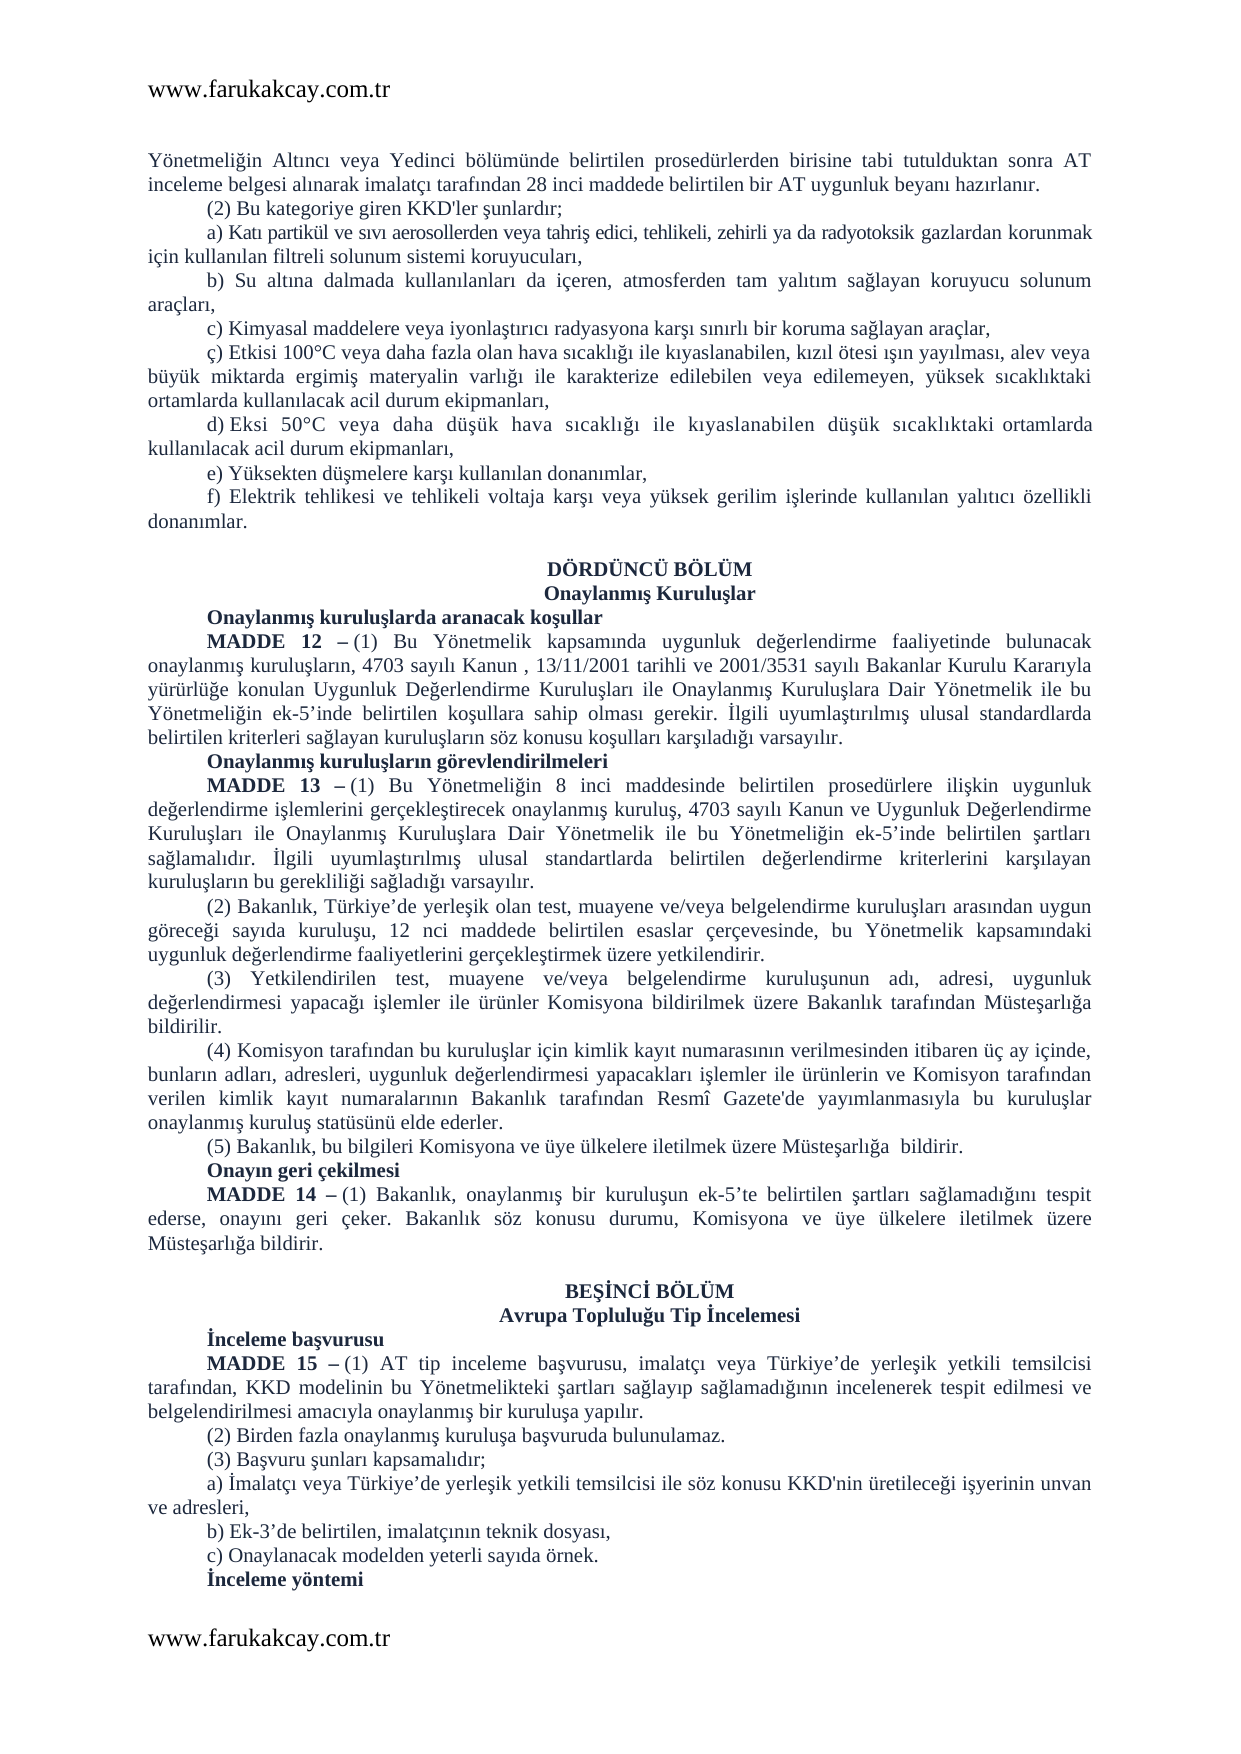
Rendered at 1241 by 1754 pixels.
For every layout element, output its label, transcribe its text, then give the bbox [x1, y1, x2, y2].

text MADDE 12 – (1) Bu Yönetmelik kapsamında uygunluk değerlendirme faaliyetinde bulunacak onaylanmış kuruluşların, 4703 sayılı Kanun , 13/11/2001 tarihli ve 2001/3531 sayılı Bakanlar Kurulu Kararıyla yürürlüğe konulan Uygunluk Değerlendirme Kuruluşları ile Onaylanmış Kuruluşlara Dair Yönetmelik ile bu Yönetmeliğin ek-5’inde belirtilen koşullara sahip olması gerekir. İlgili uyumlaştırılmış ulusal standardlarda belirtilen kriterleri sağlayan kuruluşların söz konusu koşulları karşıladığı varsayılır. [148, 629, 1093, 749]
text Onaylanmış kuruluşların görevlendirilmeleri [148, 749, 1093, 773]
text (2) Bakanlık, Türkiye’de yerleşik olan test, muayene ve/veya belgelendirme kuruluşları arasından uygun göreceği sayıda kuruluşu, 12 nci maddede belirtilen esaslar çerçevesinde, bu Yönetmelik kapsamındaki uygunluk değerlendirme faaliyetlerini gerçekleştirmek üzere yetkilendirir. [148, 893, 1093, 966]
text e) Yüksekten düşmelere karşı kullanılan donanımlar, [148, 460, 1093, 484]
text Avrupa Topluluğu Tip İncelemesi [148, 1303, 1093, 1327]
text İnceleme yöntemi [148, 1567, 1093, 1591]
text d) Eksi 50°C veya daha düşük hava sıcaklığı ile kıyaslanabilen düşük sıcaklıktaki ortamlarda kullanılacak acil durum ekipmanları, [148, 412, 1093, 460]
text BEŞİNCİ BÖLÜM [148, 1278, 1093, 1303]
text ç) Etkisi 100°C veya daha fazla olan hava sıcaklığı ile kıyaslanabilen, kızıl ötesi ışın yayılması, alev veya büyük miktarda ergimiş materyalin varlığı ile karakterize edilebilen veya edilemeyen, yüksek sıcaklıktaki ortamlarda kullanılacak acil durum ekipmanları, [148, 340, 1093, 412]
text (5) Bakanlık, bu bilgileri Komisyona ve üye ülkelere iletilmek üzere Müsteşarlığa bildirir. [148, 1134, 1093, 1158]
text MADDE 13 – (1) Bu Yönetmeliğin 8 inci maddesinde belirtilen prosedürlere ilişkin uygunluk değerlendirme işlemlerini gerçekleştirecek onaylanmış kuruluş, 4703 sayılı Kanun ve Uygunluk Değerlendirme Kuruluşları ile Onaylanmış Kuruluşlara Dair Yönetmelik ile bu Yönetmeliğin ek-5’inde belirtilen şartları sağlamalıdır. İlgili uyumlaştırılmış ulusal standartlarda belirtilen değerlendirme kriterlerini karşılayan kuruluşların bu gerekliliği sağladığı varsayılır. [148, 773, 1093, 893]
text (2) Bu kategoriye giren KKD'ler şunlardır; [148, 196, 1093, 220]
text c) Kimyasal maddelere veya iyonlaştırıcı radyasyona karşı sınırlı bir koruma sağlayan araçlar, [148, 316, 1093, 340]
text Onayın geri çekilmesi [148, 1158, 1093, 1182]
text (2) Birden fazla onaylanmış kuruluşa başvuruda bulunulamaz. [148, 1423, 1093, 1447]
text a) İmalatçı veya Türkiye’de yerleşik yetkili temsilcisi ile söz konusu KKD'nin üretileceği işyerinin unvan ve adresleri, [148, 1471, 1093, 1519]
text (3) Başvuru şunları kapsamalıdır; [148, 1447, 1093, 1471]
text b) Su altına dalmada kullanılanları da içeren, atmosferden tam yalıtım sağlayan koruyucu solunum araçları, [148, 268, 1093, 316]
text c) Onaylanacak modelden yeterli sayıda örnek. [148, 1543, 1093, 1567]
text b) Ek-3’de belirtilen, imalatçının teknik dosyası, [148, 1519, 1093, 1543]
text (3) Yetkilendirilen test, muayene ve/veya belgelendirme kuruluşunun adı, adresi, uygunluk değerlendirmesi yapacağı işlemler ile ürünler Komisyona bildirilmek üzere Bakanlık tarafından Müsteşarlığa bildirilir. [148, 966, 1093, 1038]
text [148, 148, 1093, 196]
text f) Elektrik tehlikesi ve tehlikeli voltaja karşı veya yüksek gerilim işlerinde kullanılan yalıtıcı özellikli donanımlar. [148, 484, 1093, 533]
text MADDE 15 – (1) AT tip inceleme başvurusu, imalatçı veya Türkiye’de yerleşik yetkili temsilcisi tarafından, KKD modelinin bu Yönetmelikteki şartları sağlayıp sağlamadığının incelenerek tespit edilmesi ve belgelendirilmesi amacıyla onaylanmış bir kuruluşa yapılır. [148, 1351, 1093, 1423]
text İnceleme başvurusu [148, 1327, 1093, 1351]
text Onaylanmış kuruluşlarda aranacak koşullar [148, 605, 1093, 629]
text DÖRDÜNCÜ BÖLÜM [148, 557, 1093, 581]
text (4) Komisyon tarafından bu kuruluşlar için kimlik kayıt numarasının verilmesinden itibaren üç ay içinde, bunların adları, adresleri, uygunluk değerlendirmesi yapacakları işlemler ile ürünlerin ve Komisyon tarafından verilen kimlik kayıt numaralarının Bakanlık tarafından Resmî Gazete'de yayımlanmasıyla bu kuruluşlar onaylanmış kuruluş statüsünü elde ederler. [148, 1038, 1093, 1134]
text a) Katı partikül ve sıvı aerosollerden veya tahriş edici, tehlikeli, zehirli ya da radyotoksik gazlardan korunmak için kullanılan filtreli solunum sistemi koruyucuları, [148, 220, 1093, 268]
text Onaylanmış Kuruluşlar [148, 581, 1093, 605]
text MADDE 14 – (1) Bakanlık, onaylanmış bir kuruluşun ek-5’te belirtilen şartları sağlamadığını tespit ederse, onayını geri çeker. Bakanlık söz konusu durumu, Komisyona ve üye ülkelere iletilmek üzere Müsteşarlığa bildirir. [148, 1182, 1093, 1254]
